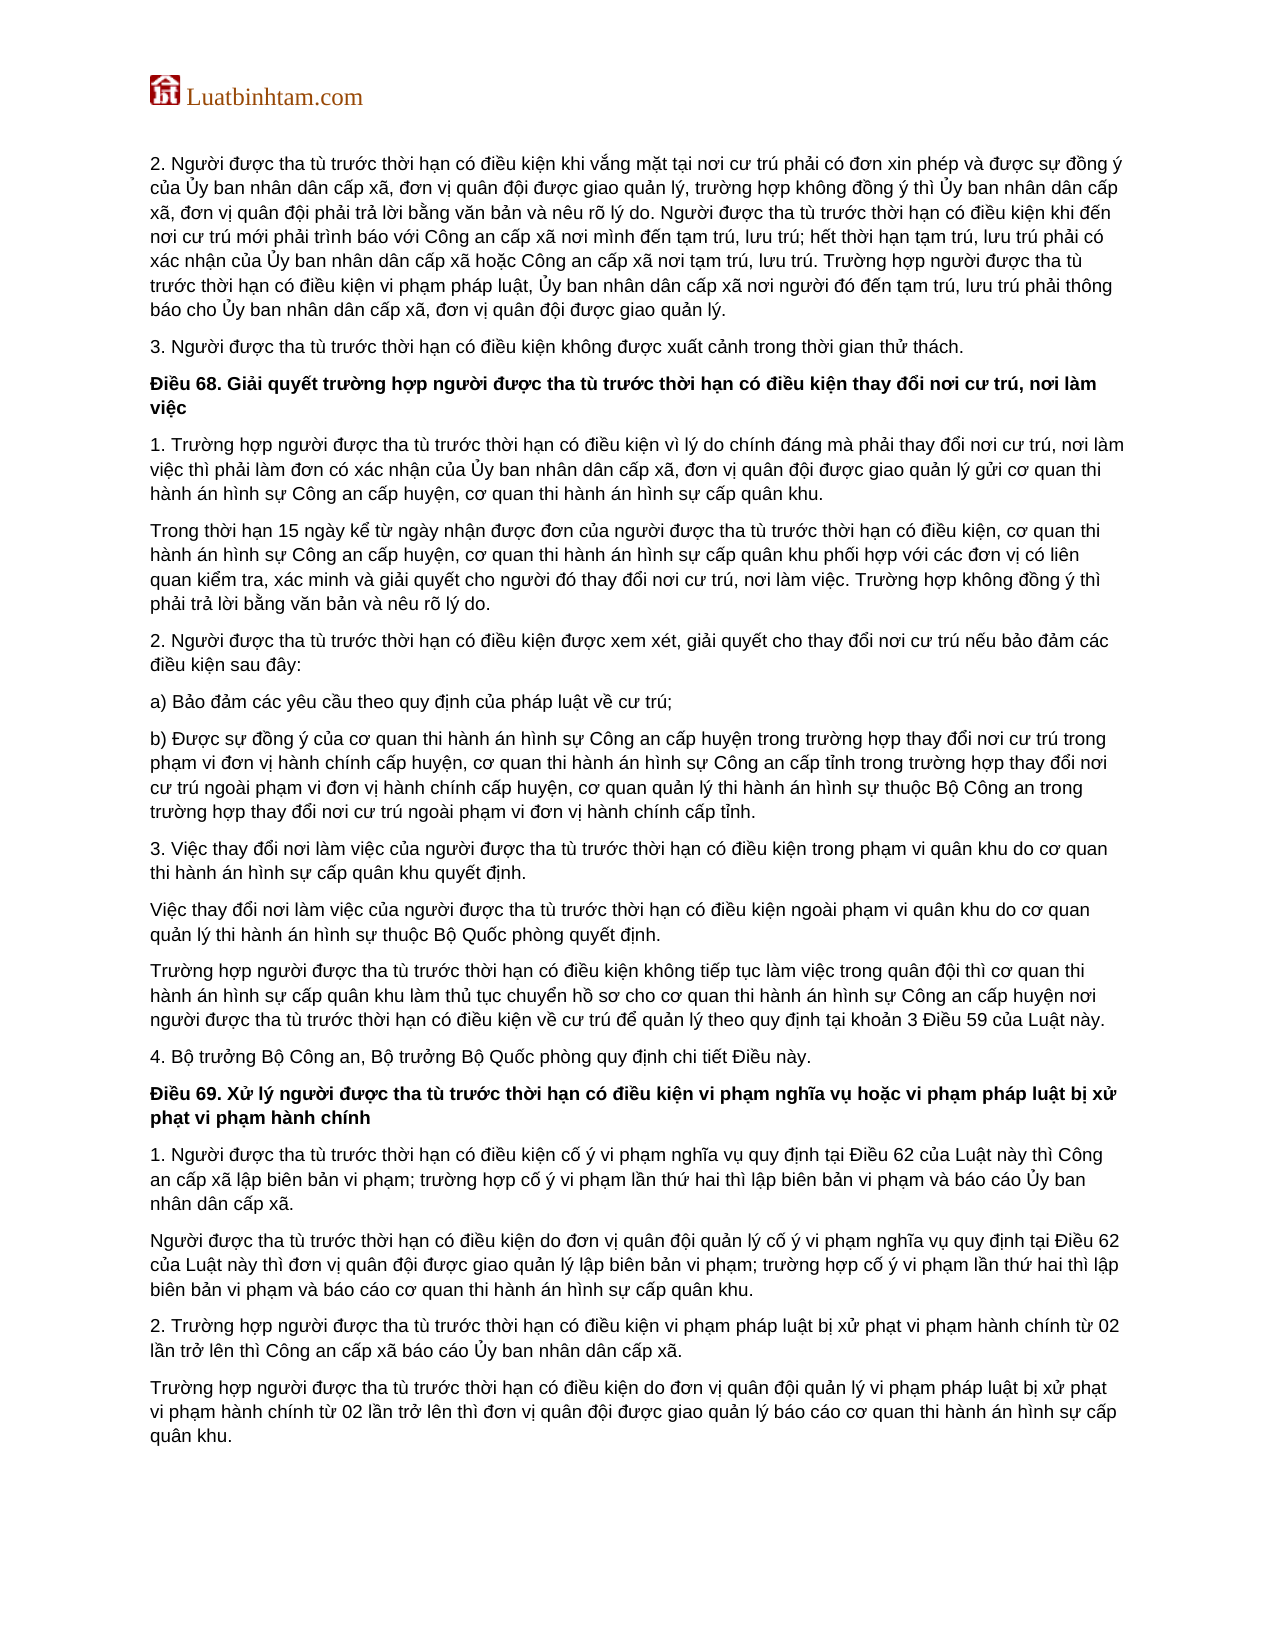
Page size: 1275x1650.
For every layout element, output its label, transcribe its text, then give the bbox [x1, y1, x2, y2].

text 1. Trường hợp người được tha tù trước thời hạn có điều kiện vì lý do chính đáng mà phải thay đổi nơi cư trú, nơi làm việc thì phải làm đơn có xác nhận của Ủy ban nhân dân cấp xã, đơn vị quân đội được giao quản lý gửi cơ quan thi hành án hình sự Công an cấp huyện, cơ quan thi hành án hình sự cấp quân khu. [150, 431, 1125, 504]
text 2. Người được tha tù trước thời hạn có điều kiện khi vắng mặt tại nơi cư trú phải có đơn xin phép và được sự đồng ý của Ủy ban nhân dân cấp xã, đơn vị quân đội được giao quản lý, trường hợp không đồng ý thì Ủy ban nhân dân cấp xã, đơn vị quân đội phải trả lời bằng văn bản và nêu rõ lý do. Người được tha tù trước thời hạn có điều kiện khi đến nơi cư trú mới phải trình báo với Công an cấp xã nơi mình đến tạm trú, lưu trú; hết thời hạn tạm trú, lưu trú phải có xác nhận của Ủy ban nhân dân cấp xã hoặc Công an cấp xã nơi tạm trú, lưu trú. Trường hợp người được tha tù trước thời hạn có điều kiện vi phạm pháp luật, Ủy ban nhân dân cấp xã nơi người đó đến tạm trú, lưu trú phải thông báo cho Ủy ban nhân dân cấp xã, đơn vị quân đội được giao quản lý. [150, 150, 1125, 321]
text 4. Bộ trưởng Bộ Công an, Bộ trưởng Bộ Quốc phòng quy định chi tiết Điều này. [150, 1043, 1125, 1067]
picture [150, 75, 181, 105]
text Người được tha tù trước thời hạn có điều kiện do đơn vị quân đội quản lý cố ý vi phạm nghĩa vụ quy định tại Điều 62 của Luật này thì đơn vị quân đội được giao quản lý lập biên bản vi phạm; trường hợp cố ý vi phạm lần thứ hai thì lập biên bản vi phạm và báo cáo cơ quan thi hành án hình sự cấp quân khu. [150, 1227, 1125, 1300]
text a) Bảo đảm các yêu cầu theo quy định của pháp luật về cư trú; [150, 688, 1125, 712]
text Trường hợp người được tha tù trước thời hạn có điều kiện do đơn vị quân đội quản lý vi phạm pháp luật bị xử phạt vi phạm hành chính từ 02 lần trở lên thì đơn vị quân đội được giao quản lý báo cáo cơ quan thi hành án hình sự cấp quân khu. [150, 1374, 1125, 1447]
text 2. Người được tha tù trước thời hạn có điều kiện được xem xét, giải quyết cho thay đổi nơi cư trú nếu bảo đảm các điều kiện sau đây: [150, 627, 1125, 676]
text Trong thời hạn 15 ngày kể từ ngày nhận được đơn của người được tha tù trước thời hạn có điều kiện, cơ quan thi hành án hình sự Công an cấp huyện, cơ quan thi hành án hình sự cấp quân khu phối hợp với các đơn vị có liên quan kiểm tra, xác minh và giải quyết cho người đó thay đổi nơi cư trú, nơi làm việc. Trường hợp không đồng ý thì phải trả lời bằng văn bản và nêu rõ lý do. [150, 517, 1125, 614]
text 1. Người được tha tù trước thời hạn có điều kiện cố ý vi phạm nghĩa vụ quy định tại Điều 62 của Luật này thì Công an cấp xã lập biên bản vi phạm; trường hợp cố ý vi phạm lần thứ hai thì lập biên bản vi phạm và báo cáo Ủy ban nhân dân cấp xã. [150, 1141, 1125, 1214]
text Điều 68. Giải quyết trường hợp người được tha tù trước thời hạn có điều kiện thay đổi nơi cư trú, nơi làm việc [150, 370, 1125, 419]
text 3. Người được tha tù trước thời hạn có điều kiện không được xuất cảnh trong thời gian thử thách. [150, 333, 1125, 357]
text 3. Việc thay đổi nơi làm việc của người được tha tù trước thời hạn có điều kiện trong phạm vi quân khu do cơ quan thi hành án hình sự cấp quân khu quyết định. [150, 835, 1125, 884]
text b) Được sự đồng ý của cơ quan thi hành án hình sự Công an cấp huyện trong trường hợp thay đổi nơi cư trú trong phạm vi đơn vị hành chính cấp huyện, cơ quan thi hành án hình sự Công an cấp tỉnh trong trường hợp thay đổi nơi cư trú ngoài phạm vi đơn vị hành chính cấp huyện, cơ quan quản lý thi hành án hình sự thuộc Bộ Công an trong trường hợp thay đổi nơi cư trú ngoài phạm vi đơn vị hành chính cấp tỉnh. [150, 725, 1125, 822]
text Việc thay đổi nơi làm việc của người được tha tù trước thời hạn có điều kiện ngoài phạm vi quân khu do cơ quan quản lý thi hành án hình sự thuộc Bộ Quốc phòng quyết định. [150, 896, 1125, 945]
text Trường hợp người được tha tù trước thời hạn có điều kiện không tiếp tục làm việc trong quân đội thì cơ quan thi hành án hình sự cấp quân khu làm thủ tục chuyển hồ sơ cho cơ quan thi hành án hình sự Công an cấp huyện nơi người được tha tù trước thời hạn có điều kiện về cư trú để quản lý theo quy định tại khoản 3 Điều 59 của Luật này. [150, 957, 1125, 1031]
text Điều 69. Xử lý người được tha tù trước thời hạn có điều kiện vi phạm nghĩa vụ hoặc vi phạm pháp luật bị xử phạt vi phạm hành chính [150, 1080, 1125, 1129]
text 2. Trường hợp người được tha tù trước thời hạn có điều kiện vi phạm pháp luật bị xử phạt vi phạm hành chính từ 02 lần trở lên thì Công an cấp xã báo cáo Ủy ban nhân dân cấp xã. [150, 1312, 1125, 1361]
